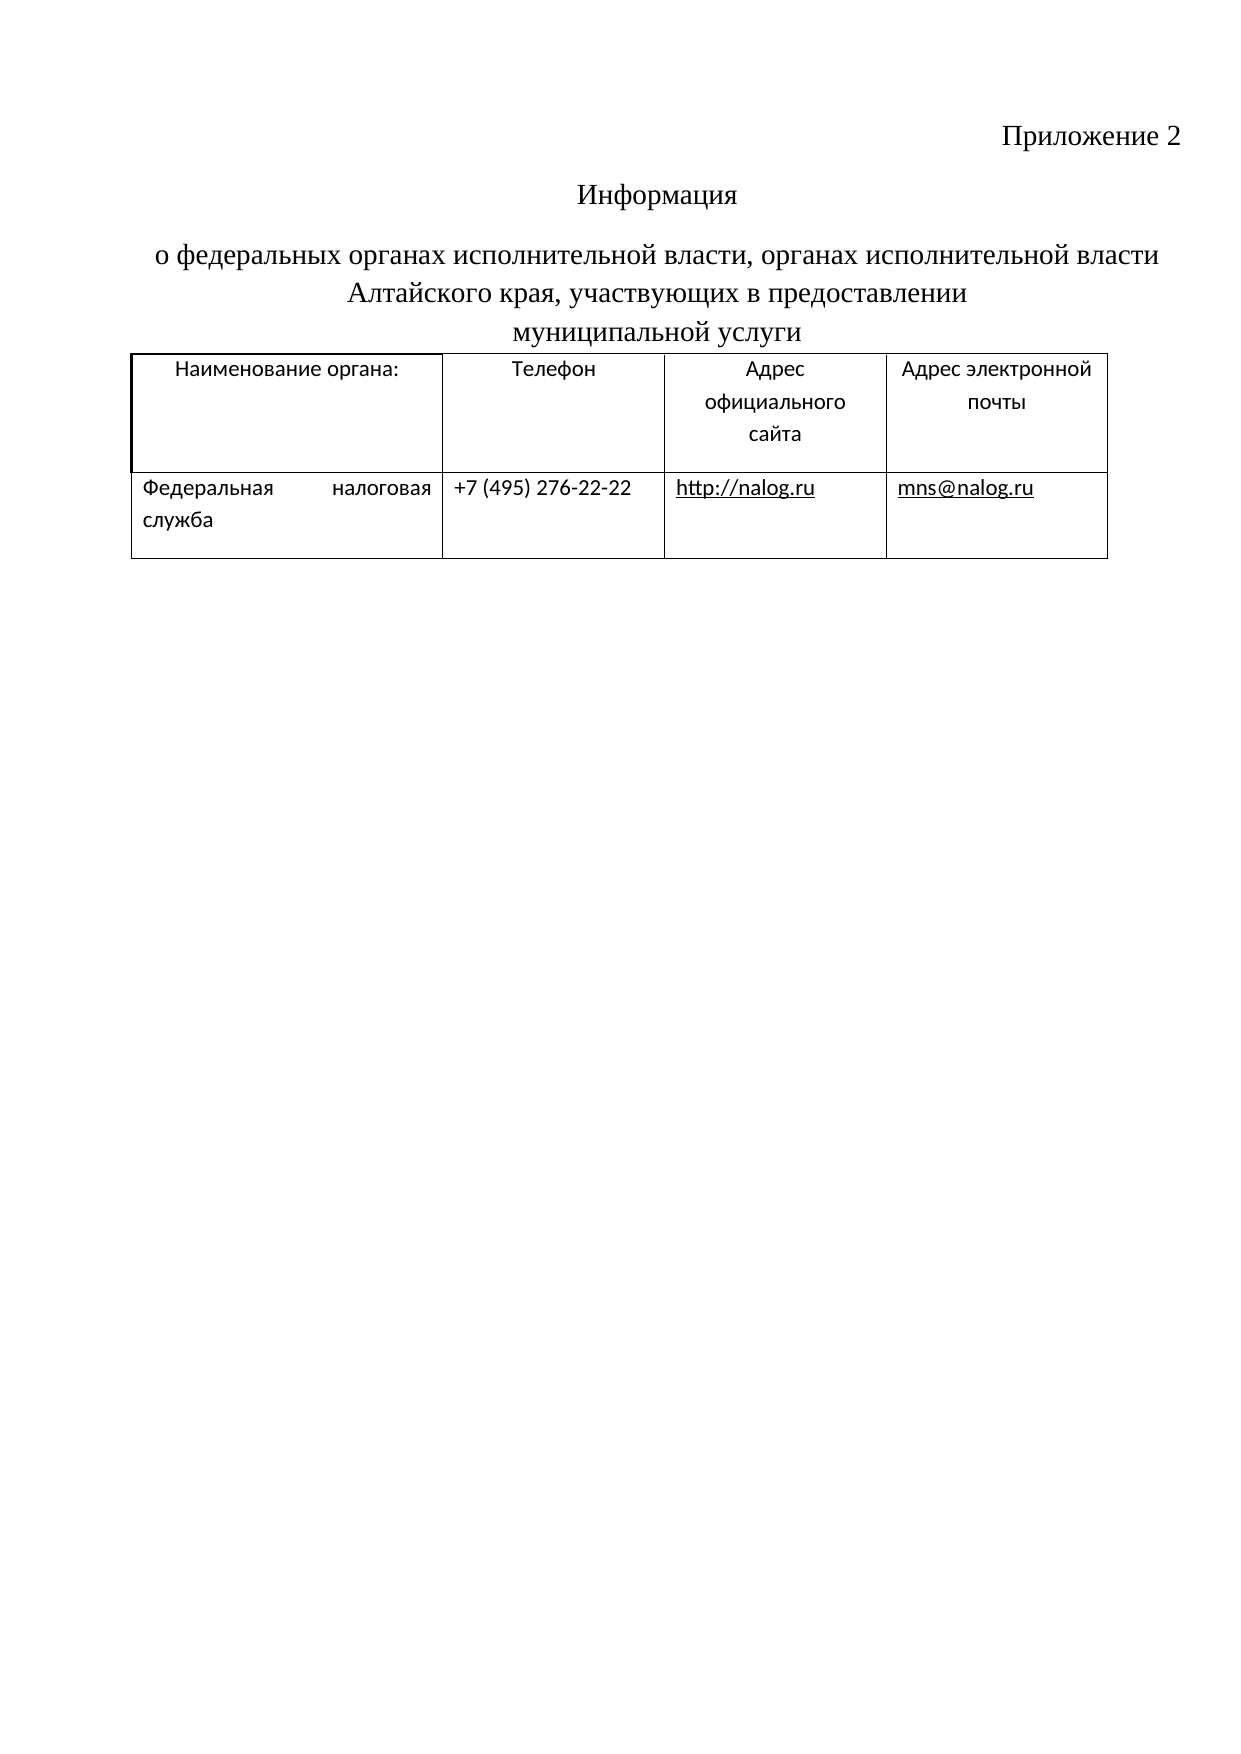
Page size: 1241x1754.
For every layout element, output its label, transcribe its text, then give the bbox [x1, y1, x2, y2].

table_header Телефон [443, 354, 664, 472]
text муниципальной услуги [133, 314, 1181, 347]
table_cell mns@nalog.ru [887, 473, 1107, 558]
table_header Адрес официального сайта [665, 354, 886, 472]
table_cell +7 (495) 276-22-22 [443, 473, 664, 558]
table_cell Федеральная налоговая служба [132, 473, 442, 558]
table_cell http://nalog.ru [665, 473, 886, 558]
table_header Наименование органа: [133, 355, 442, 472]
table_header Адрес электронной почты [887, 354, 1107, 472]
text Приложение 2 [133, 118, 1181, 152]
text о федеральных органах исполнительной власти, органах исполнительной власти Алтайского края, участвующих в предоставлении [133, 237, 1181, 309]
text Информация [133, 177, 1181, 211]
